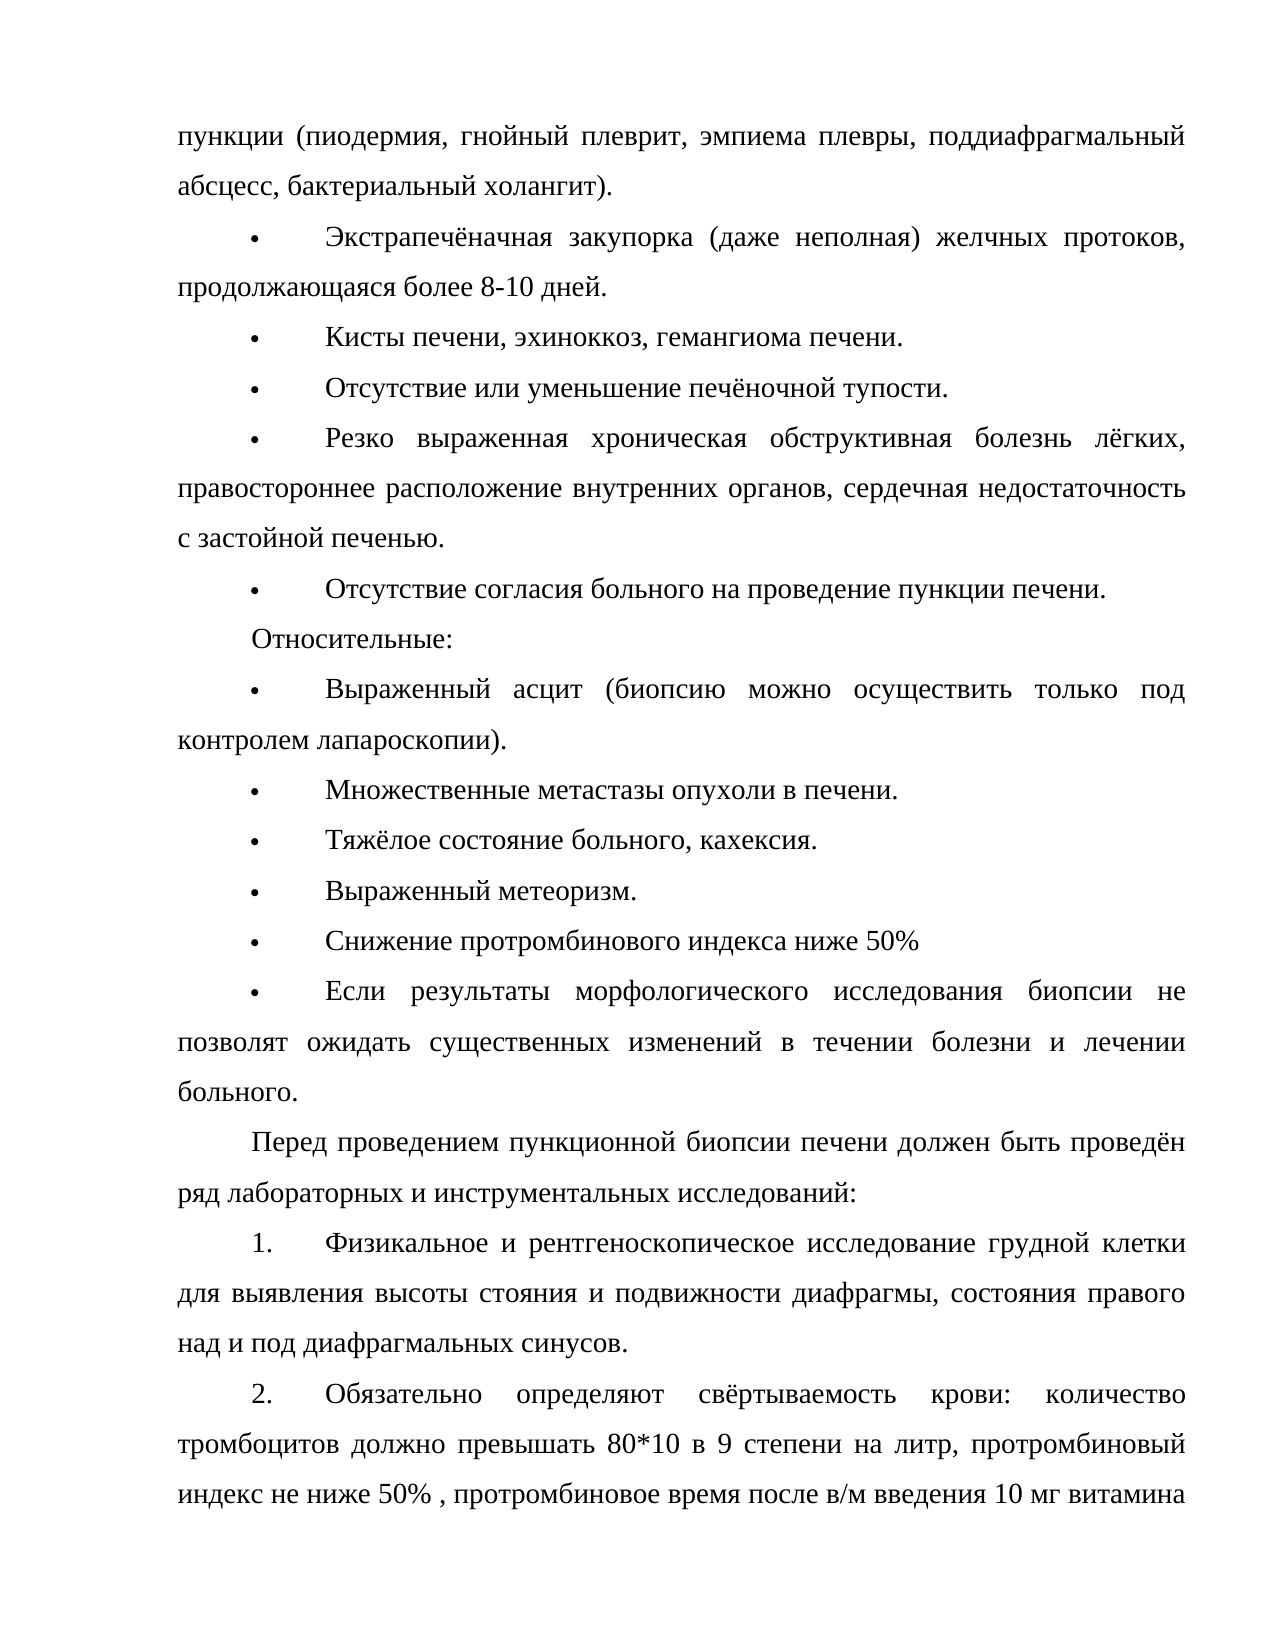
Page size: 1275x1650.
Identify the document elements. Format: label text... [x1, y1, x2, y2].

text Относительные: [177, 621, 1186, 655]
text · Отсутствие согласия больного на проведение пункции печени. [177, 571, 1186, 604]
text · Кисты печени, эхиноккоз, гемангиома печени. [177, 319, 1186, 353]
text 1. Физикальное и рентгеноскопическое исследование грудной клетки для выявления высоты стояния и подвижности диафрагмы, состояния правого над и под диафрагмальных синусов. [177, 1225, 1186, 1359]
text · Резко выраженная хроническая обструктивная болезнь лёгких, правостороннее расположение внутренних органов, сердечная недостаточность с застойной печенью. [177, 420, 1186, 554]
text · Экстрапечёначная закупорка (даже неполная) желчных протоков, продолжающаяся более 8-10 дней. [177, 219, 1186, 303]
text · Снижение протромбинового индекса ниже 50% [177, 923, 1186, 957]
text · Выраженный асцит (биопсию можно осуществить только под контролем лапароскопии). [177, 672, 1186, 755]
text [177, 1376, 1186, 1510]
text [177, 118, 1186, 202]
text · Отсутствие или уменьшение печёночной тупости. [177, 370, 1186, 403]
text · Тяжёлое состояние больного, кахексия. [177, 822, 1186, 856]
text · Множественные метастазы опухоли в печени. [177, 772, 1186, 806]
text · Если результаты морфологического исследования биопсии не позволят ожидать существенных изменений в течении болезни и лечении больного. [177, 973, 1186, 1108]
text Перед проведением пункционной биопсии печени должен быть проведён ряд лабораторных и инструментальных исследований: [177, 1124, 1186, 1208]
text · Выраженный метеоризм. [177, 873, 1186, 906]
